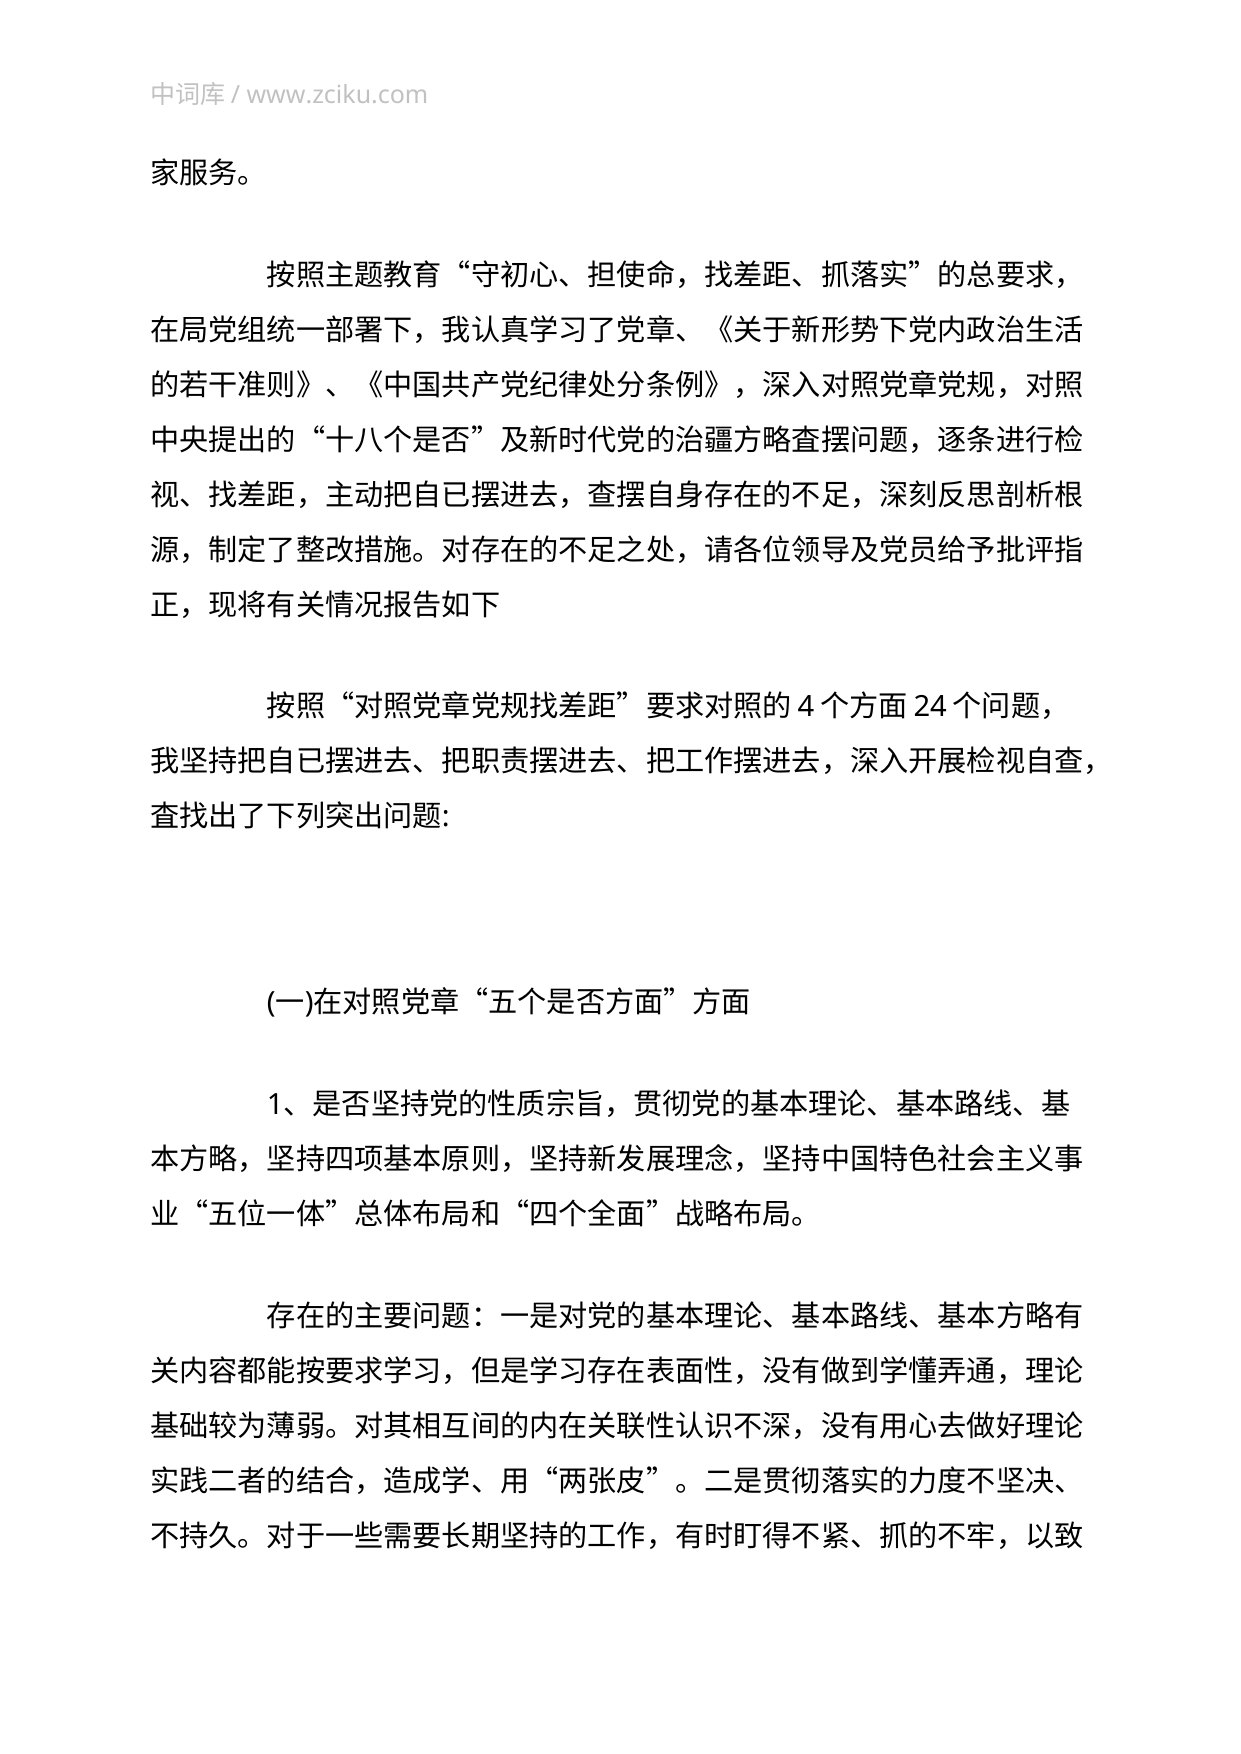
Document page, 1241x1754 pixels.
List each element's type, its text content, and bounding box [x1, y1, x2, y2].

text (一)在对照党章“五个是否方面”方面 [150, 979, 1090, 1021]
text 按照“对照党章党规找差距”要求对照的4个方面24个问题，我坚持把自已摆进去、把职责摆进去、把工作摆进去，深入开展检视自查，査找出了下列突出问题: [150, 683, 1090, 835]
text 1、是否坚持党的性质宗旨，贯彻党的基本理论、基本路线、基本方略，坚持四项基本原则，坚持新发展理念，坚持中国特色社会主义事业“五位一体”总体布局和“四个全面”战略布局。 [150, 1081, 1090, 1233]
text 按照主题教育“守初心、担使命，找差距、抓落实”的总要求，在局党组统一部署下，我认真学习了党章、《关于新形势下党内政治生活的若干准则》、《中国共产党纪律处分条例》，深入对照党章党规，对照中央提出的“十八个是否”及新时代党的治疆方略査摆问题，逐条进行检视、找差距，主动把自已摆进去，查摆自身存在的不足，深刻反思剖析根源，制定了整改措施。对存在的不足之处，请各位领导及党员给予批评指正，现将有关情况报告如下 [150, 252, 1090, 623]
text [150, 150, 1090, 192]
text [150, 1293, 1090, 1554]
